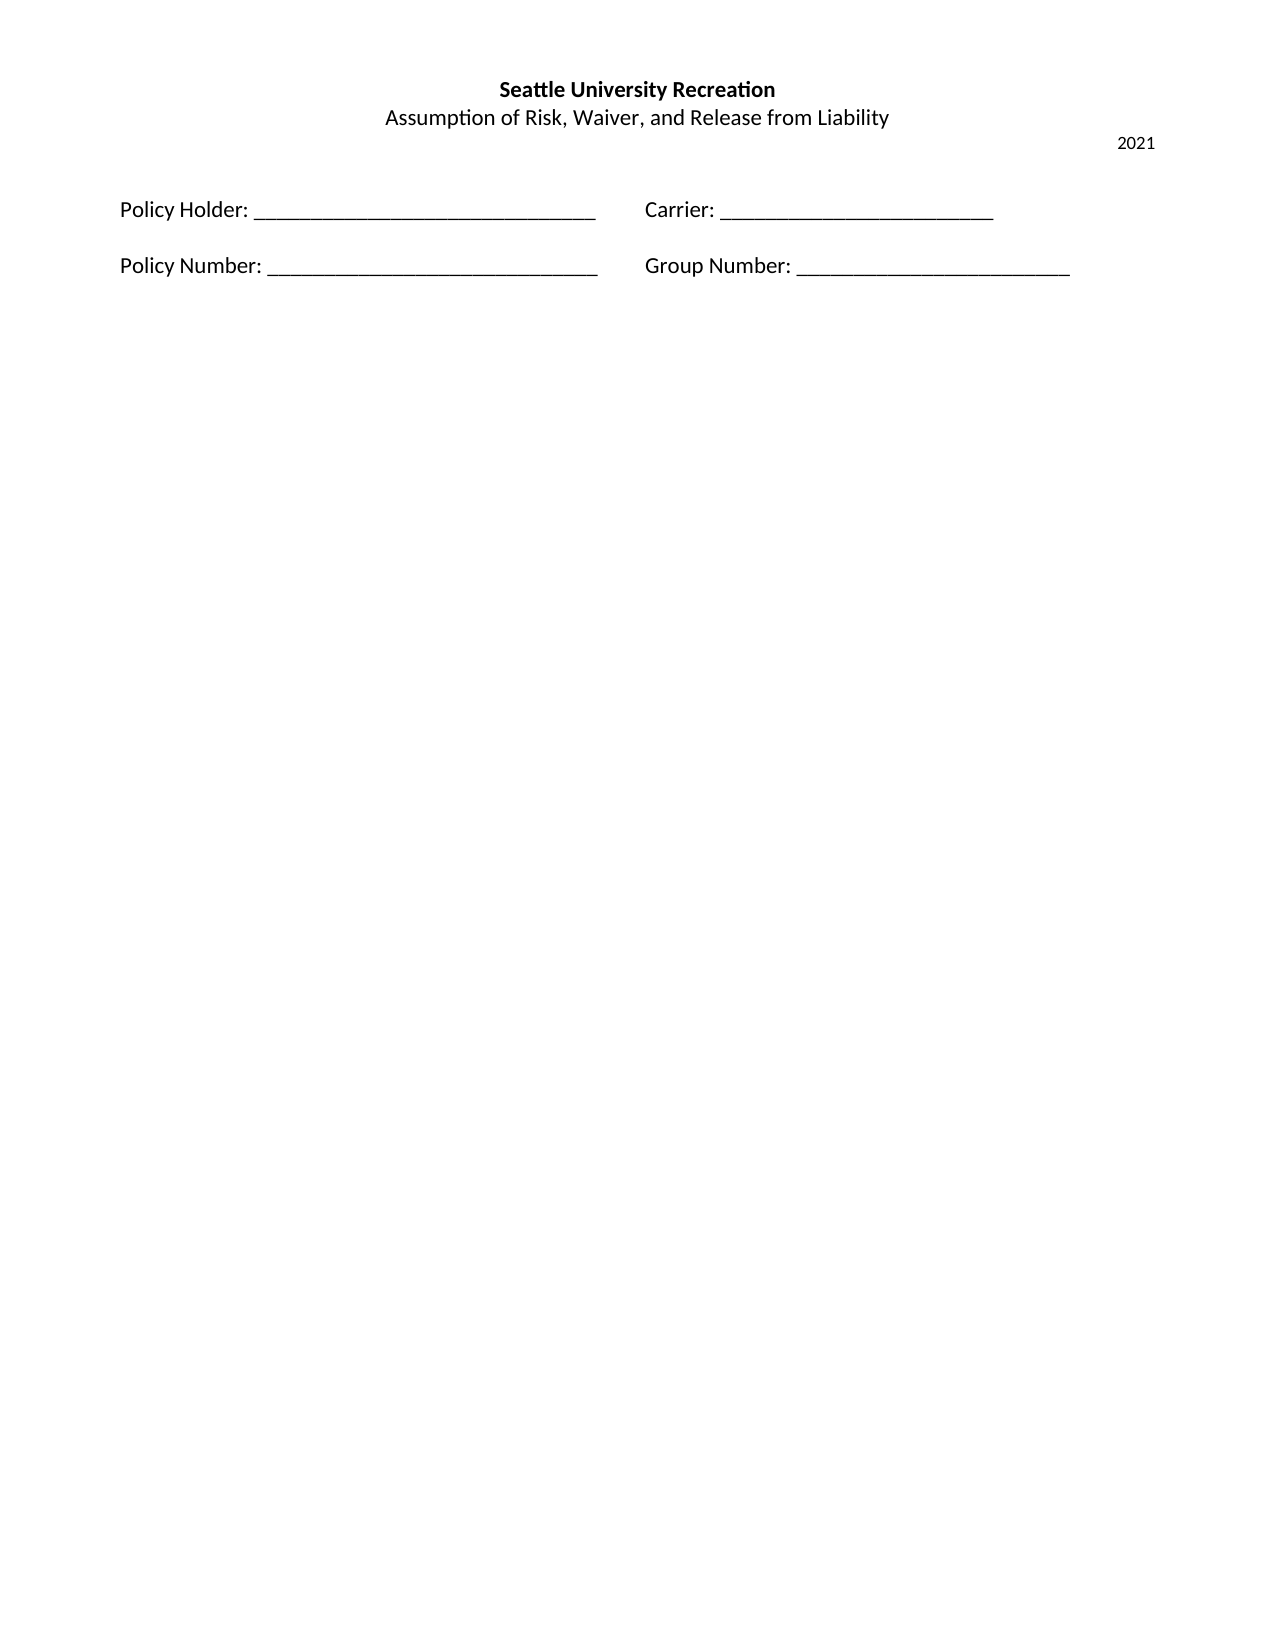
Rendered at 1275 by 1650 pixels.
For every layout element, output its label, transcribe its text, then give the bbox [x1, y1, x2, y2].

text Policy Holder: ______________________________ Carrier: ________________________ [120, 195, 1155, 223]
text Policy Number: _____________________________ Group Number: ________________________ [120, 251, 1155, 279]
